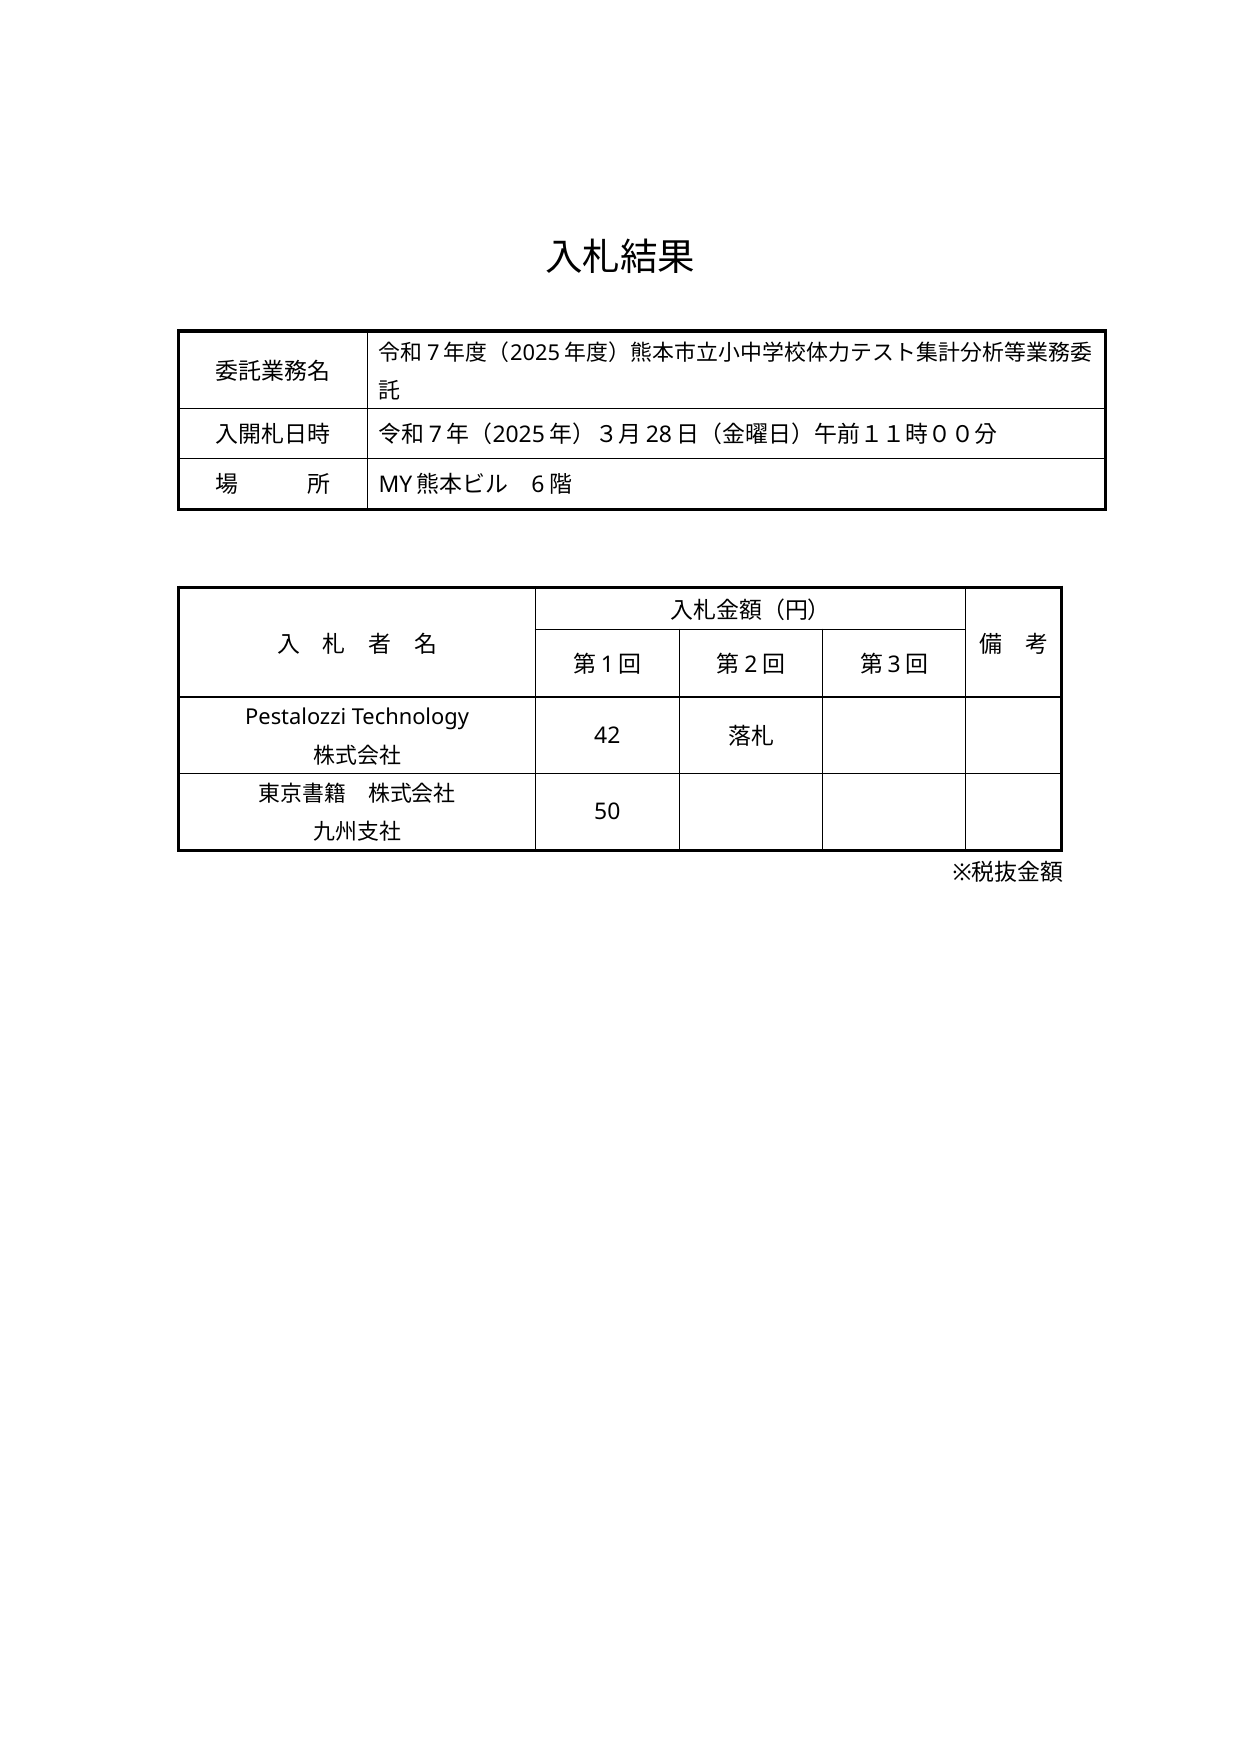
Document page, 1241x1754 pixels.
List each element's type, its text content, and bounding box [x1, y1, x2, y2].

table_cell 50 [536, 774, 679, 848]
table_cell 令和7年（2025年）３月28日（金曜日）午前１１時００分 [368, 409, 1104, 457]
table_cell [966, 698, 1060, 772]
table_cell 東京書籍 株式会社 九州支社 [180, 774, 535, 848]
table_cell 入開札日時 [180, 409, 367, 457]
table_cell 第3回 [823, 630, 965, 696]
table_header 委託業務名 [180, 333, 367, 407]
table_cell 第2回 [680, 630, 822, 696]
table_cell [823, 698, 965, 772]
table_header 入 札 者 名 [180, 589, 535, 696]
table_header 入札金額（円） [536, 589, 965, 628]
table_cell [823, 774, 965, 848]
table_header 令和7年度（2025年度）熊本市立小中学校体力テスト集計分析等業務委託 [368, 333, 1104, 407]
table_cell Pestalozzi Technology 株式会社 [180, 698, 535, 772]
text 入札結果 [177, 217, 1063, 292]
table_cell 落札 [680, 698, 822, 772]
table_cell 第1回 [536, 630, 679, 696]
table_cell 42 [536, 698, 679, 772]
table_cell MY熊本ビル 6階 [368, 459, 1104, 507]
table_cell [966, 774, 1060, 848]
table_cell [680, 774, 822, 848]
text ※税抜金額 [177, 852, 1063, 889]
table_header 備 考 [966, 589, 1060, 696]
table_cell 場 所 [180, 459, 367, 507]
